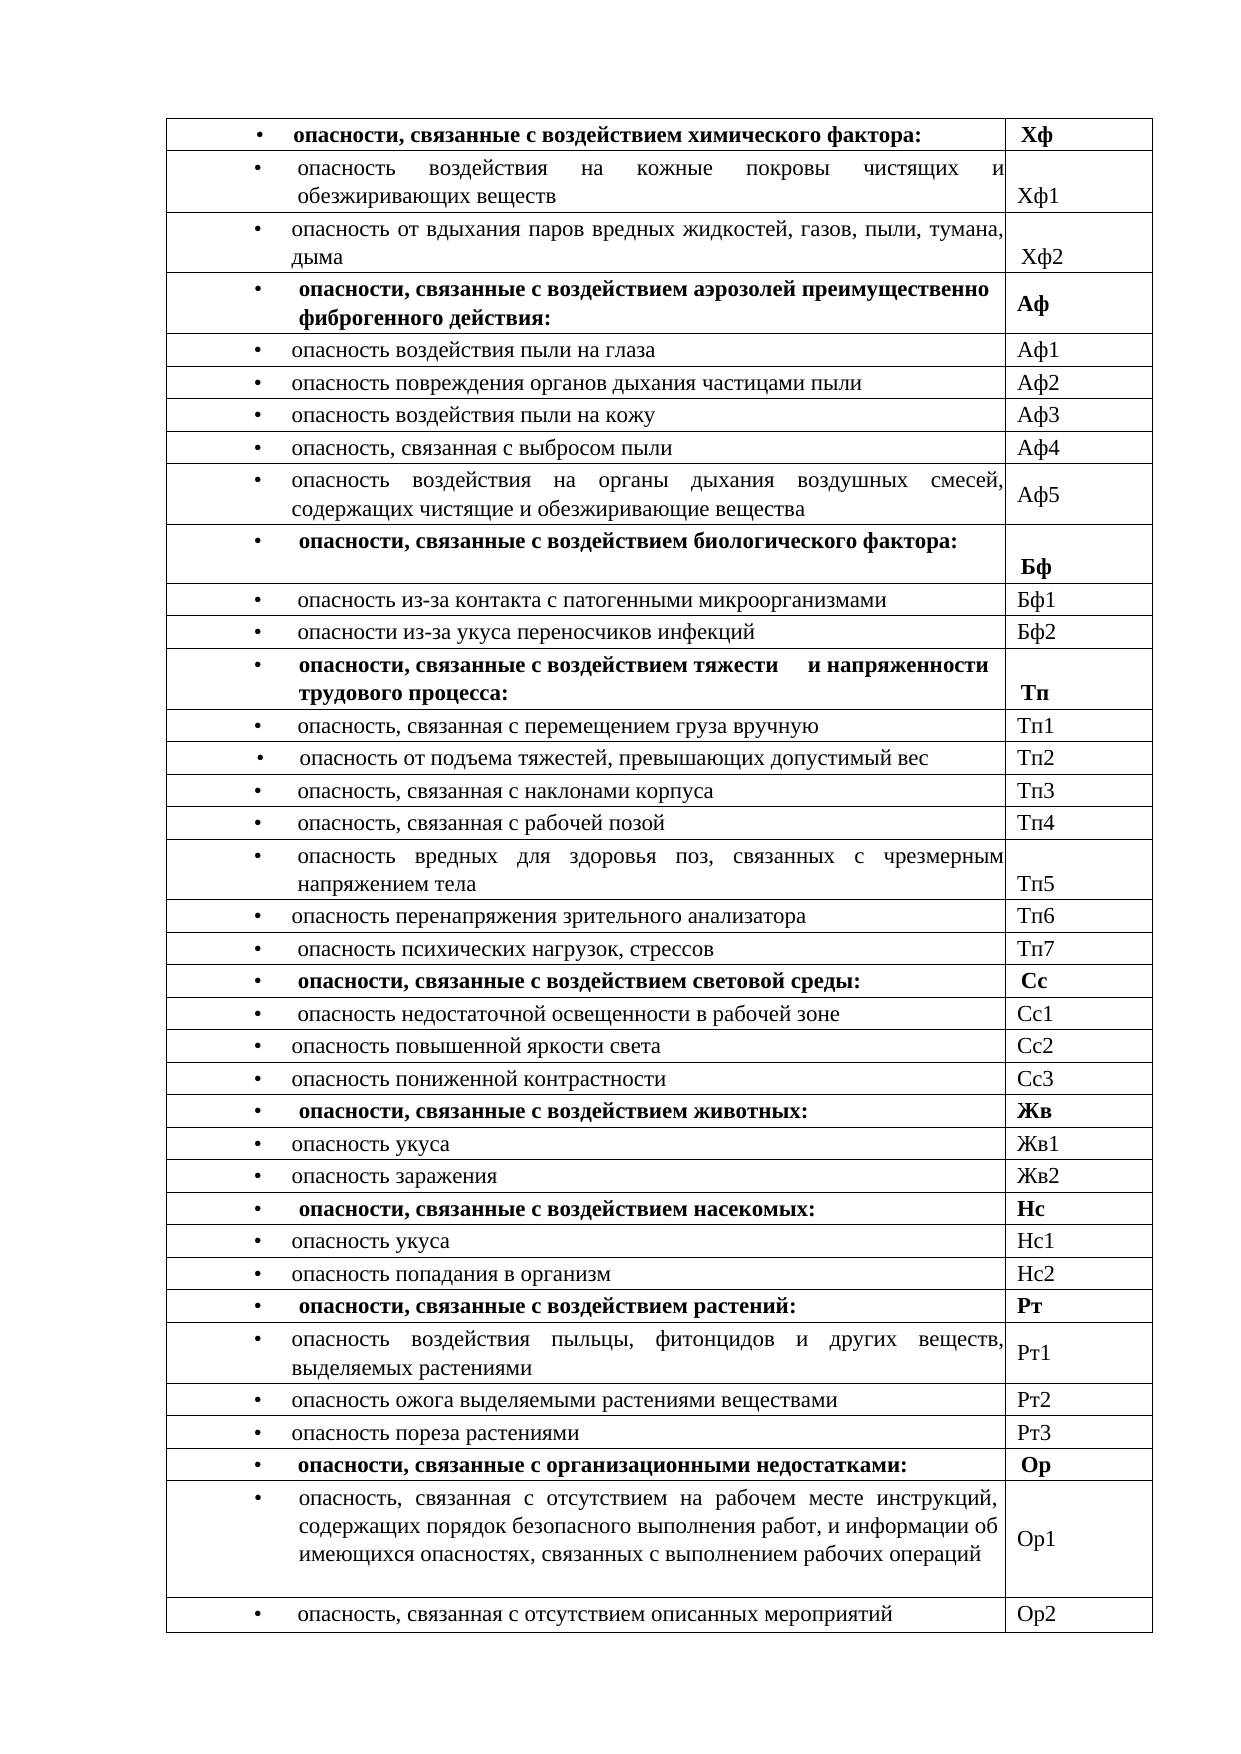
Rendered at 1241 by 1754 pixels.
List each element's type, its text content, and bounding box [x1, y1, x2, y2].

table_cell • [167, 213, 291, 272]
table_cell опасность повреждения органов дыхания частицами пыли [291, 367, 1005, 398]
table_cell • [167, 1598, 291, 1631]
table_cell Аф4 [1006, 432, 1152, 463]
table_cell • [167, 1449, 291, 1480]
table_cell опасность воздействия пыли на кожу [291, 399, 1005, 431]
table_cell • [167, 900, 291, 932]
table_cell опасность пореза растениями [291, 1416, 1005, 1448]
table_cell Ор2 [1006, 1598, 1152, 1631]
table_cell опасность попадания в организм [291, 1258, 1005, 1289]
table_cell Нс [1006, 1193, 1152, 1224]
table_cell опасность заражения [291, 1160, 1005, 1192]
table_cell • [167, 1160, 291, 1192]
table_cell Бф2 [1006, 616, 1152, 647]
table_cell Тп5 [1006, 840, 1152, 899]
table_cell • [167, 151, 291, 211]
table_cell опасность, связанная с перемещением груза вручную [291, 710, 1005, 741]
table_cell • [167, 464, 291, 524]
table_cell опасность укуса [291, 1225, 1005, 1257]
table_cell • [167, 119, 291, 150]
table_cell опасности, связанные с воздействием химического фактора: [291, 119, 1005, 150]
table_cell Аф1 [1006, 334, 1152, 366]
table_cell опасность недостаточной освещенности в рабочей зоне [291, 998, 1005, 1029]
table_cell • [167, 775, 291, 806]
table_cell опасности, связанные с организационными недостатками: [291, 1449, 1005, 1480]
table_cell • [167, 742, 291, 773]
table_cell опасность воздействия на кожные покровы чистящих и обезжиривающих веществ [291, 151, 1005, 211]
table_cell опасность укуса [291, 1128, 1005, 1159]
table_cell Сс2 [1006, 1030, 1152, 1062]
table_cell Бф [1006, 525, 1152, 582]
table_cell опасность, связанная с отсутствием на рабочем месте инструкций, содержащих порядок безопасного выполнения работ, и информации об имеющихся опасностях, связанных с выполнением рабочих операций [291, 1481, 1005, 1597]
table_cell Тп1 [1006, 710, 1152, 741]
table_cell Ор1 [1006, 1481, 1152, 1597]
table_cell • [167, 965, 291, 997]
table_cell • [167, 367, 291, 398]
table_cell опасности, связанные с воздействием животных: [291, 1095, 1005, 1127]
table_cell • [167, 840, 291, 899]
table_cell опасность, связанная с наклонами корпуса [291, 775, 1005, 806]
table_cell опасности, связанные с воздействием тяжести и напряженности трудового процесса: [291, 649, 1005, 708]
table_cell Хф [1006, 119, 1152, 150]
table_cell опасности, связанные с воздействием насекомых: [291, 1193, 1005, 1224]
table_cell • [167, 616, 291, 647]
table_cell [291, 1598, 1005, 1631]
table_cell Рт3 [1006, 1416, 1152, 1448]
table_cell • [167, 1481, 291, 1597]
table_cell • [167, 1030, 291, 1062]
table_cell опасность от подъема тяжестей, превышающих допустимый вес [291, 742, 1005, 773]
table_cell Хф2 [1006, 213, 1152, 272]
table_cell опасность перенапряжения зрительного анализатора [291, 900, 1005, 932]
table_cell Тп7 [1006, 933, 1152, 964]
table_cell опасность из-за контакта с патогенными микроорганизмами [291, 584, 1005, 615]
table_cell • [167, 1193, 291, 1224]
table_cell опасность повышенной яркости света [291, 1030, 1005, 1062]
table_cell Тп [1006, 649, 1152, 708]
table_cell • [167, 273, 291, 333]
table_cell Жв [1006, 1095, 1152, 1127]
table_cell Тп6 [1006, 900, 1152, 932]
table_cell опасность, связанная с рабочей позой [291, 807, 1005, 838]
table_cell • [167, 399, 291, 431]
table_cell Нс1 [1006, 1225, 1152, 1257]
table_cell Тп2 [1006, 742, 1152, 773]
table_cell Хф1 [1006, 151, 1152, 211]
table_cell Нс2 [1006, 1258, 1152, 1289]
table_cell • [167, 432, 291, 463]
table_cell • [167, 1095, 291, 1127]
table_cell • [167, 1128, 291, 1159]
table_cell Жв1 [1006, 1128, 1152, 1159]
table_cell Рт1 [1006, 1323, 1152, 1383]
table_cell опасность от вдыхания паров вредных жидкостей, газов, пыли, тумана, дыма [291, 213, 1005, 272]
table_cell опасность пониженной контрастности [291, 1063, 1005, 1094]
table_cell • [167, 1323, 291, 1383]
table_cell опасность воздействия пыльцы, фитонцидов и других веществ, выделяемых растениями [291, 1323, 1005, 1383]
table_cell • [167, 584, 291, 615]
table_cell опасности из-за укуса переносчиков инфекций [291, 616, 1005, 647]
table_cell Жв2 [1006, 1160, 1152, 1192]
table_cell опасность воздействия пыли на глаза [291, 334, 1005, 366]
table_cell опасности, связанные с воздействием аэрозолей преимущественно фиброгенного действия: [291, 273, 1005, 333]
table_cell Аф3 [1006, 399, 1152, 431]
table_cell Ор [1006, 1449, 1152, 1480]
table_cell Сс [1006, 965, 1152, 997]
table_cell опасность вредных для здоровья поз, связанных с чрезмерным напряжением тела [291, 840, 1005, 899]
table_cell опасности, связанные с воздействием биологического фактора: [291, 525, 1005, 582]
table_cell • [167, 998, 291, 1029]
table_cell опасности, связанные с воздействием световой среды: [291, 965, 1005, 997]
table_cell • [167, 933, 291, 964]
table_cell Тп4 [1006, 807, 1152, 838]
table_cell Сс3 [1006, 1063, 1152, 1094]
table_cell • [167, 1225, 291, 1257]
table_cell опасность, связанная с выбросом пыли [291, 432, 1005, 463]
table_cell • [167, 334, 291, 366]
table_cell Аф5 [1006, 464, 1152, 524]
table_cell • [167, 525, 291, 582]
table_cell Бф1 [1006, 584, 1152, 615]
table_cell опасность психических нагрузок, стрессов [291, 933, 1005, 964]
table_cell • [167, 807, 291, 838]
table_cell • [167, 1384, 291, 1415]
table_cell • [167, 1290, 291, 1322]
table_cell Тп3 [1006, 775, 1152, 806]
table_cell Рт [1006, 1290, 1152, 1322]
table_cell • [167, 649, 291, 708]
table_cell • [167, 710, 291, 741]
table_cell • [167, 1063, 291, 1094]
table_cell Рт2 [1006, 1384, 1152, 1415]
table_cell опасность воздействия на органы дыхания воздушных смесей, содержащих чистящие и обезжиривающие вещества [291, 464, 1005, 524]
table_cell опасность ожога выделяемыми растениями веществами [291, 1384, 1005, 1415]
table_cell Аф2 [1006, 367, 1152, 398]
table_cell • [167, 1258, 291, 1289]
table_cell Аф [1006, 273, 1152, 333]
table_cell опасности, связанные с воздействием растений: [291, 1290, 1005, 1322]
table_cell Сс1 [1006, 998, 1152, 1029]
table_cell • [167, 1416, 291, 1448]
